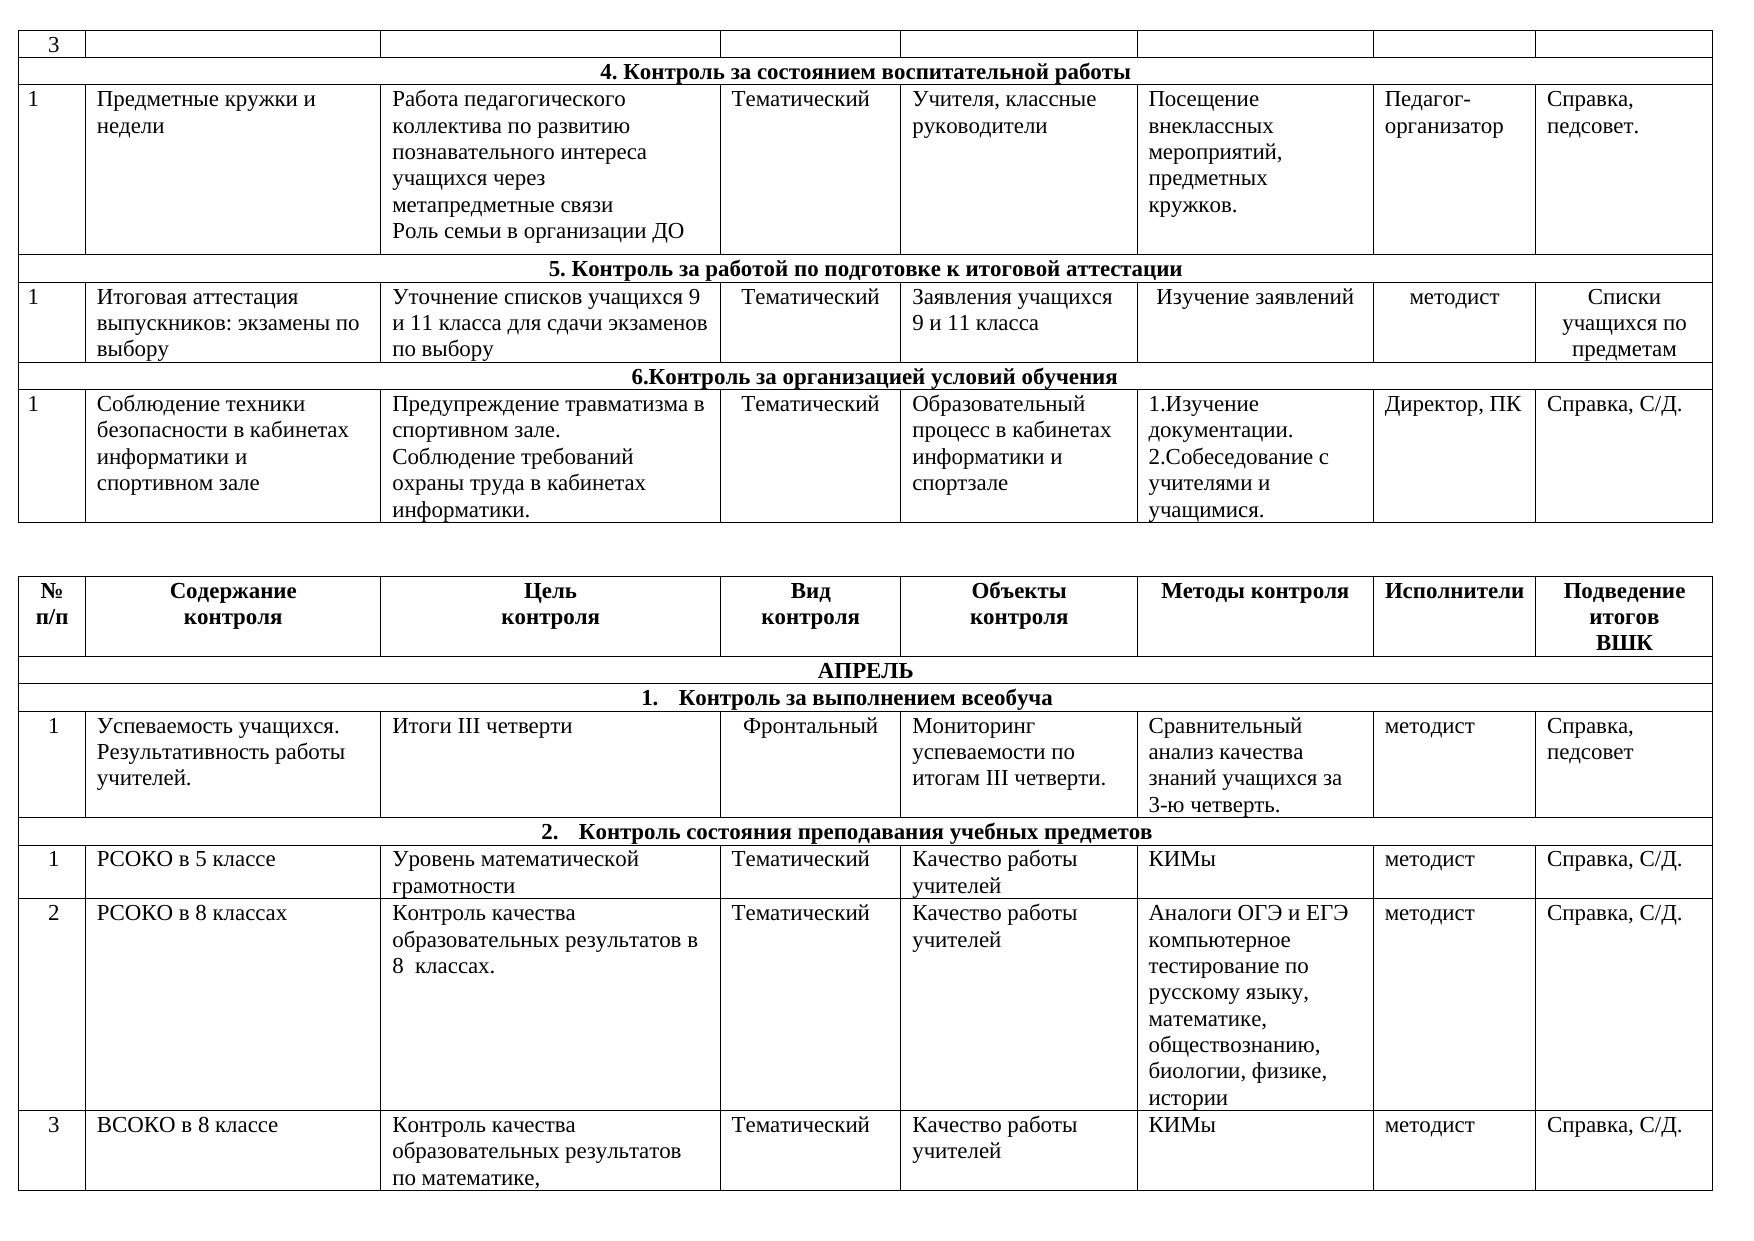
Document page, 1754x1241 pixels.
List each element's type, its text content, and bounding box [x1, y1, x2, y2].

table_cell 4. Контроль за состоянием воспитательной работы [19, 58, 1712, 84]
table_cell [901, 31, 1137, 57]
table_cell методист [1374, 712, 1535, 817]
table_cell 3 [19, 1111, 85, 1190]
table_cell [381, 31, 720, 57]
table_header Объекты контроля [901, 577, 1137, 656]
table_cell Итоги III четверти [381, 712, 720, 817]
table_cell КИМы [1138, 846, 1373, 898]
table_cell Уточнение списков учащихся 9 и 11 класса для сдачи экзаменов по выбору [381, 283, 720, 362]
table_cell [381, 1111, 720, 1190]
table_cell Качество работы учителей [901, 846, 1137, 898]
table_cell методист [1374, 899, 1535, 1110]
table_cell КИМы [1138, 1111, 1373, 1190]
table_cell Предметные кружки и недели [86, 85, 380, 254]
table_cell [1374, 31, 1535, 57]
table_cell 1 [19, 85, 85, 254]
table_cell Посещение внеклассных мероприятий, предметных кружков. [1138, 85, 1373, 254]
table_cell Итоговая аттестация выпускников: экзамены по выбору [86, 283, 380, 362]
table_cell 1 [19, 283, 85, 362]
table_cell методист [1374, 846, 1535, 898]
table_cell Тематический [721, 390, 900, 522]
table_cell Аналоги ОГЭ и ЕГЭ компьютерное тестирование по русскому языку, математике, обществознанию, биологии, физике, истории [1138, 899, 1373, 1110]
table_cell Справка, С/Д. [1536, 390, 1712, 522]
table_cell Справка, педсовет. [1536, 85, 1712, 254]
table_cell Справка, С/Д. [1536, 899, 1712, 1110]
table_cell методист [1374, 283, 1535, 362]
table_cell Педагог-организатор [1374, 85, 1535, 254]
table_cell [1138, 31, 1373, 57]
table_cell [901, 1111, 1137, 1190]
table_cell Контроль состояния преподавания учебных предметов [19, 818, 1712, 844]
table_cell Тематический [721, 85, 900, 254]
table_cell Сравнительный анализ качества знаний учащихся за 3-ю четверть. [1138, 712, 1373, 817]
table_header Вид контроля [721, 577, 900, 656]
table_cell 1 [19, 712, 85, 817]
table_cell Справка, С/Д. [1536, 846, 1712, 898]
table_cell Контроль качества образовательных результатов в 8 классах. [381, 899, 720, 1110]
table_cell 1 [19, 846, 85, 898]
table_cell методист [1374, 1111, 1535, 1190]
table_cell Соблюдение техники безопасности в кабинетах информатики и спортивном зале [86, 390, 380, 522]
table_cell Тематический [721, 899, 900, 1110]
table_cell Директор, ПК [1374, 390, 1535, 522]
table_cell 6.Контроль за организацией условий обучения [19, 363, 1712, 389]
table_cell 2 [19, 899, 85, 1110]
table_cell Тематический [721, 846, 900, 898]
table_cell РСОКО в 5 классе [86, 846, 380, 898]
table_cell Уровень математической грамотности [381, 846, 720, 898]
table_cell Успеваемость учащихся. Результативность работы учителей. [86, 712, 380, 817]
table_cell Заявления учащихся 9 и 11 класса [901, 283, 1137, 362]
table_cell Тематический [721, 1111, 900, 1190]
table_cell [721, 31, 900, 57]
table_cell Качество работы учителей [901, 899, 1137, 1110]
table_cell РСОКО в 8 классах [86, 899, 380, 1110]
table_cell Работа педагогического коллектива по развитию познавательного интереса учащихся через метапредметные связи Роль семьи в организации ДО [381, 85, 720, 254]
table_cell Контроль за выполнением всеобуча [19, 684, 1712, 711]
table_cell [86, 31, 380, 57]
table_header Исполнители [1374, 577, 1535, 656]
table_header Методы контроля [1138, 577, 1373, 656]
table_header Подведение итогов ВШК [1536, 577, 1712, 656]
table_cell 5. Контроль за работой по подготовке к итоговой аттестации [19, 255, 1712, 282]
table_cell Справка, педсовет [1536, 712, 1712, 817]
table_header Цель контроля [381, 577, 720, 656]
table_cell Справка, С/Д. [1536, 1111, 1712, 1190]
table_cell 1.Изучение документации. 2.Собеседование с учителями и учащимися. [1138, 390, 1373, 522]
table_cell Тематический [721, 283, 900, 362]
table_header № п/п [19, 577, 85, 656]
table_cell Изучение заявлений [1138, 283, 1373, 362]
table_cell Мониторинг успеваемости по итогам III четверти. [901, 712, 1137, 817]
table_cell [1536, 31, 1712, 57]
table_cell Образовательный процесс в кабинетах информатики и спортзале [901, 390, 1137, 522]
table_cell 3 [19, 31, 85, 57]
table_header Содержание контроля [86, 577, 380, 656]
table_cell Фронтальный [721, 712, 900, 817]
table_cell АПРЕЛЬ [19, 657, 1712, 683]
table_cell Списки учащихся по предметам [1536, 283, 1712, 362]
table_cell Учителя, классные руководители [901, 85, 1137, 254]
table_cell ВСОКО в 8 классе [86, 1111, 380, 1190]
table_cell 1 [19, 390, 85, 522]
table_cell Предупреждение травматизма в спортивном зале. Соблюдение требований охраны труда в кабинетах информатики. [381, 390, 720, 522]
